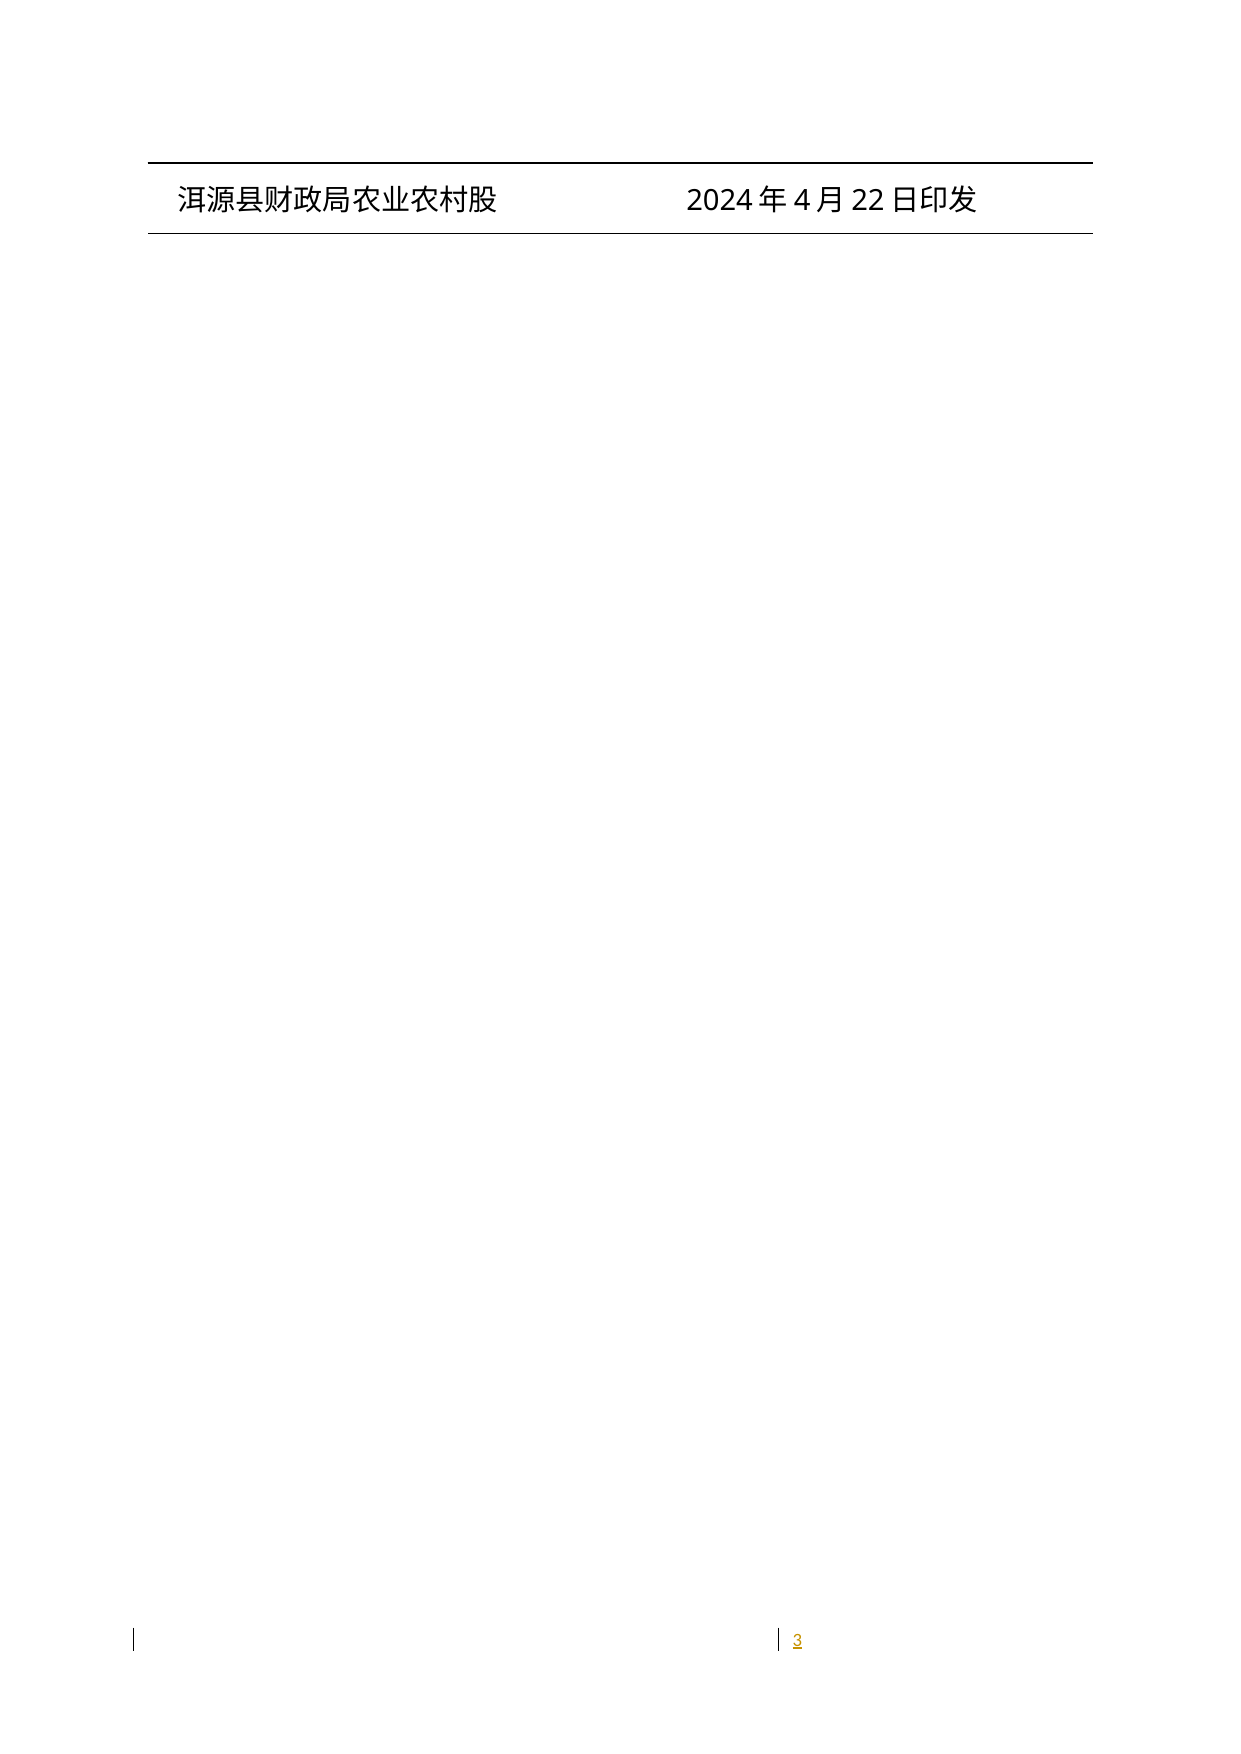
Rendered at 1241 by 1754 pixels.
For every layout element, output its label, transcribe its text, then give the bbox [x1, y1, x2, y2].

text 洱源县财政局农业农村股 2024年4月22日印发 [148, 164, 1093, 233]
